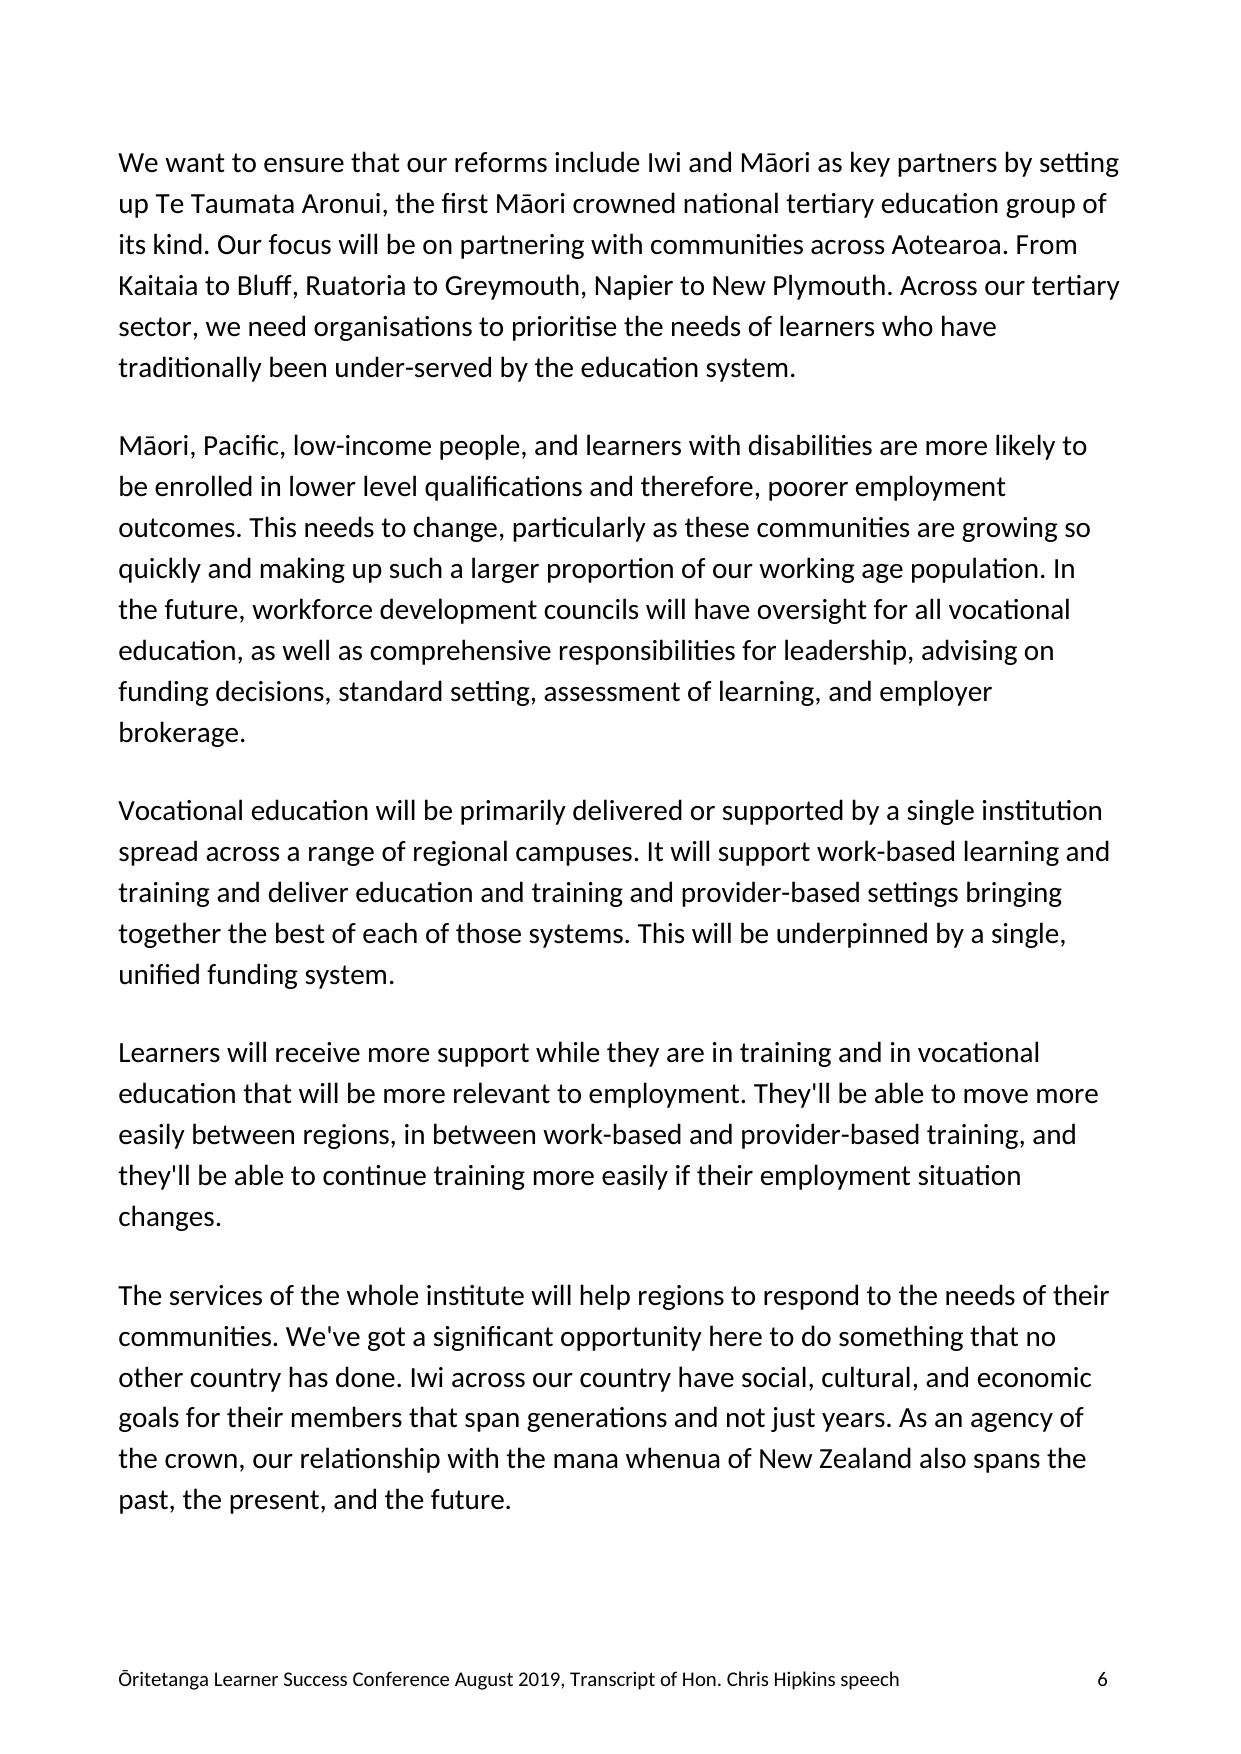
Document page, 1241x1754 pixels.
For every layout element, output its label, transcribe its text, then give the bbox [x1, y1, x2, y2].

text Learners will receive more support while they are in training and in vocational education that will be more relevant to employment. They'll be able to move more easily between regions, in between work-based and provider-based training, and they'll be able to continue training more easily if their employment situation changes. [118, 1034, 1122, 1234]
text Vocational education will be primarily delivered or supported by a single institution spread across a range of regional campuses. It will support work-based learning and training and deliver education and training and provider-based settings bringing together the best of each of those systems. This will be underpinned by a single, unified funding system. [118, 792, 1122, 992]
text Māori, Pacific, low-income people, and learners with disabilities are more likely to be enrolled in lower level qualifications and therefore, poorer employment outcomes. This needs to change, particularly as these communities are growing so quickly and making up such a larger proportion of our working age population. In the future, workforce development councils will have oversight for all vocational education, as well as comprehensive responsibilities for leadership, advising on funding decisions, standard setting, assessment of learning, and employer brokerage. [118, 427, 1122, 749]
text We want to ensure that our reforms include Iwi and Māori as key partners by setting up Te Taumata Aronui, the first Māori crowned national tertiary education group of its kind. Our focus will be on partnering with communities across Aotearoa. From Kaitaia to Bluff, Ruatoria to Greymouth, Napier to New Plymouth. Across our tertiary sector, we need organisations to prioritise the needs of learners who have traditionally been under-served by the education system. [118, 144, 1122, 384]
text The services of the whole institute will help regions to respond to the needs of their communities. We've got a significant opportunity here to do something that no other country has done. Iwi across our country have social, cultural, and economic goals for their members that span generations and not just years. As an agency of the crown, our relationship with the mana whenua of New Zealand also spans the past, the present, and the future. [118, 1277, 1122, 1517]
